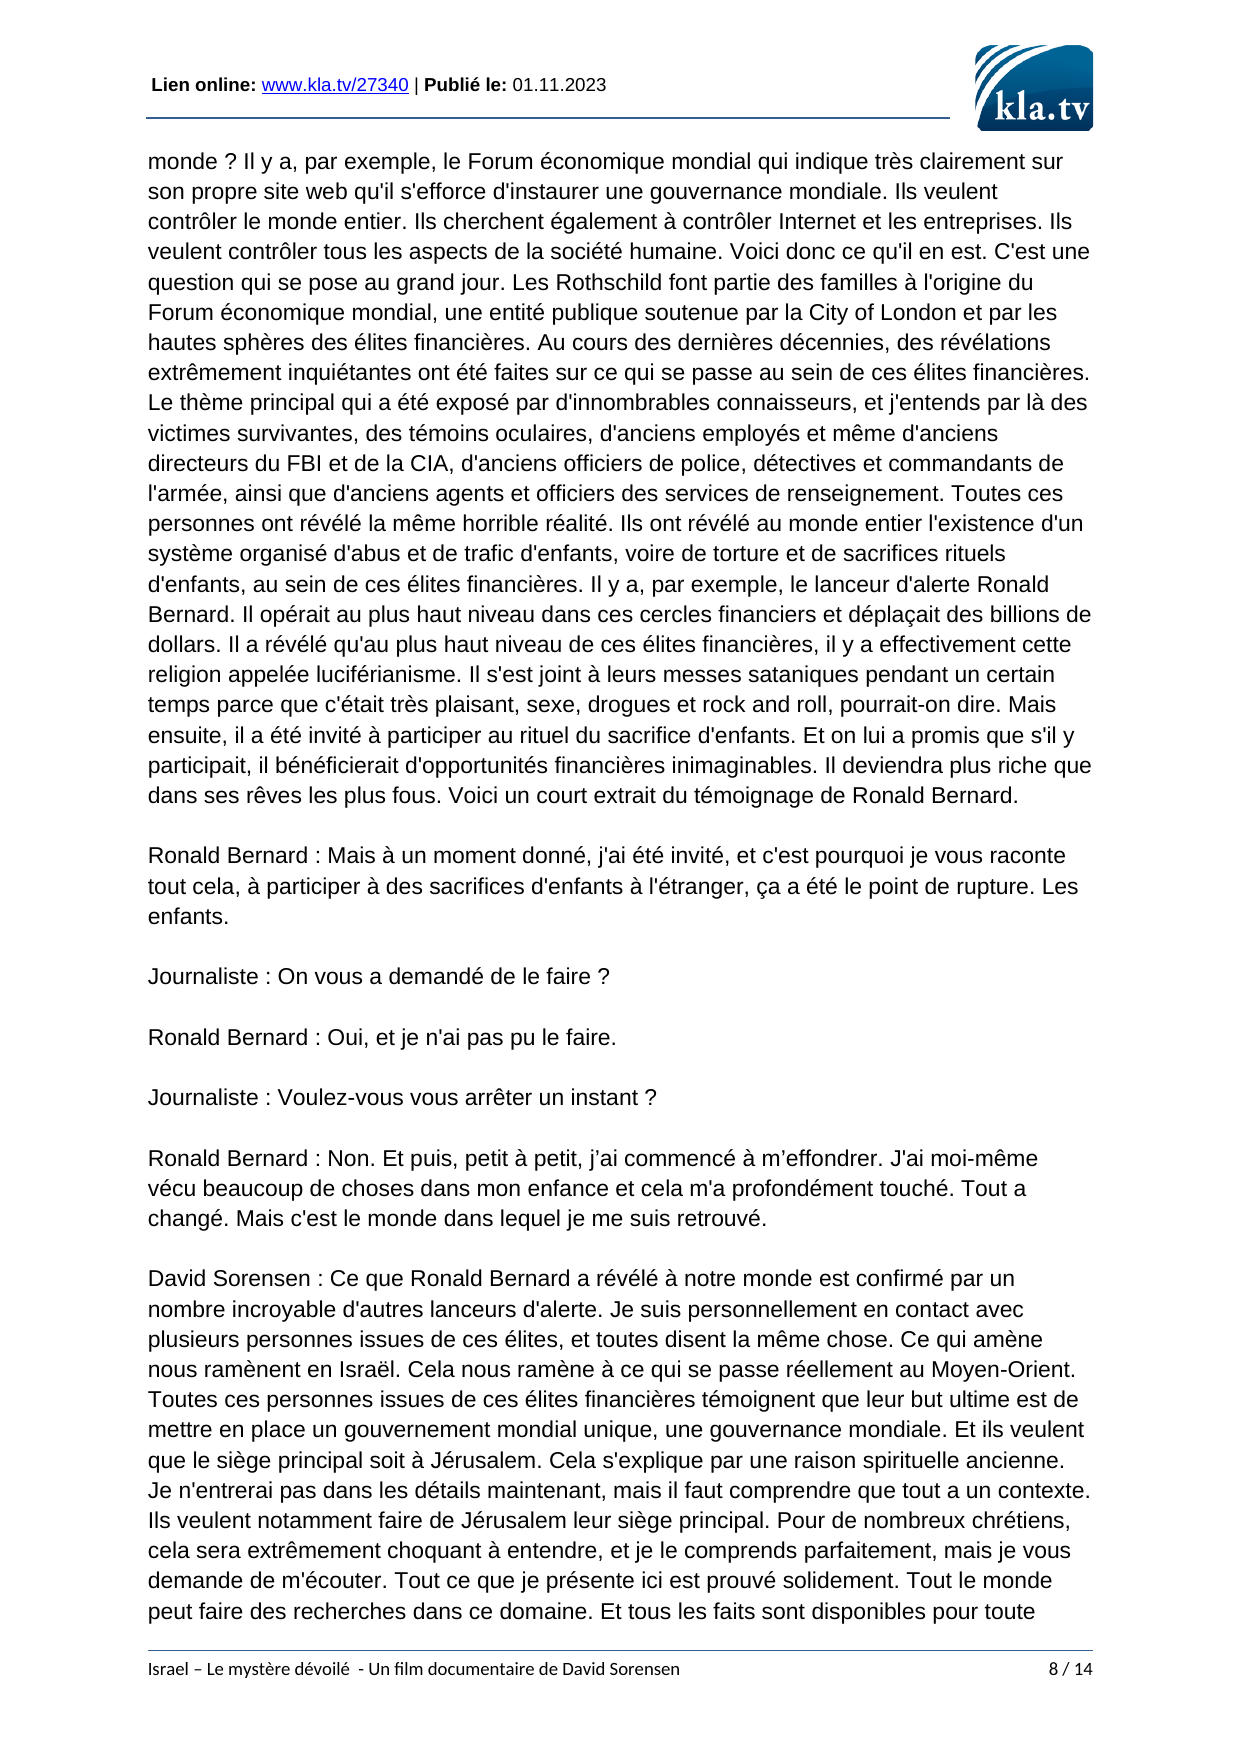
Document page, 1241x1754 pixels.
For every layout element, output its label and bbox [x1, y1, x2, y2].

text [148, 148, 1093, 1624]
